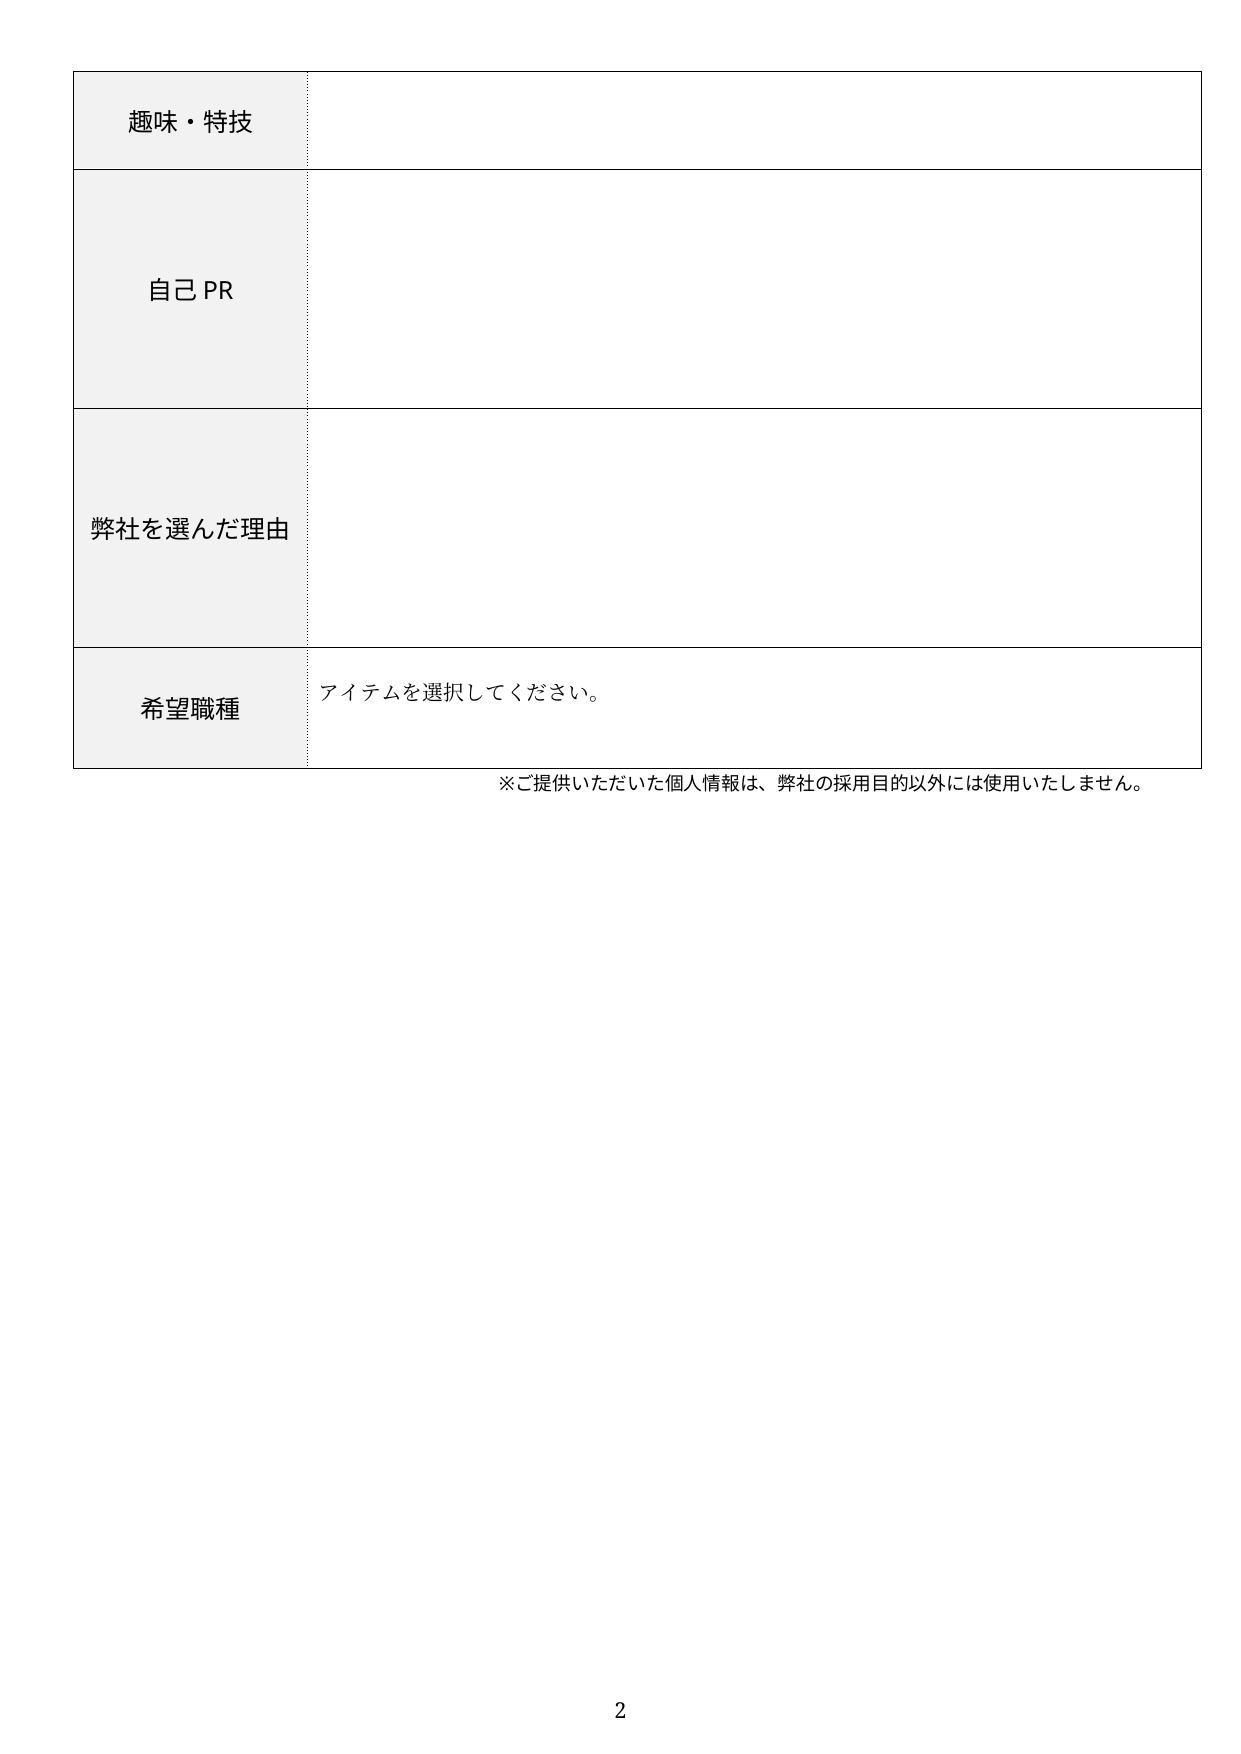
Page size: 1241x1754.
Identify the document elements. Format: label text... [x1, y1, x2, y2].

table_cell 自己PR [74, 170, 307, 408]
table_cell [307, 72, 1201, 168]
table_cell 弊社を選んだ理由 [74, 409, 307, 647]
table_cell [307, 648, 1201, 768]
table_cell [307, 170, 1201, 408]
text ※ご提供いただいた個人情報は、弊社の採用目的以外には使用いたしません。 [89, 769, 1152, 796]
table_cell 趣味・特技 [74, 72, 307, 168]
table_cell [307, 409, 1201, 647]
table_cell 希望職種 [74, 648, 307, 768]
